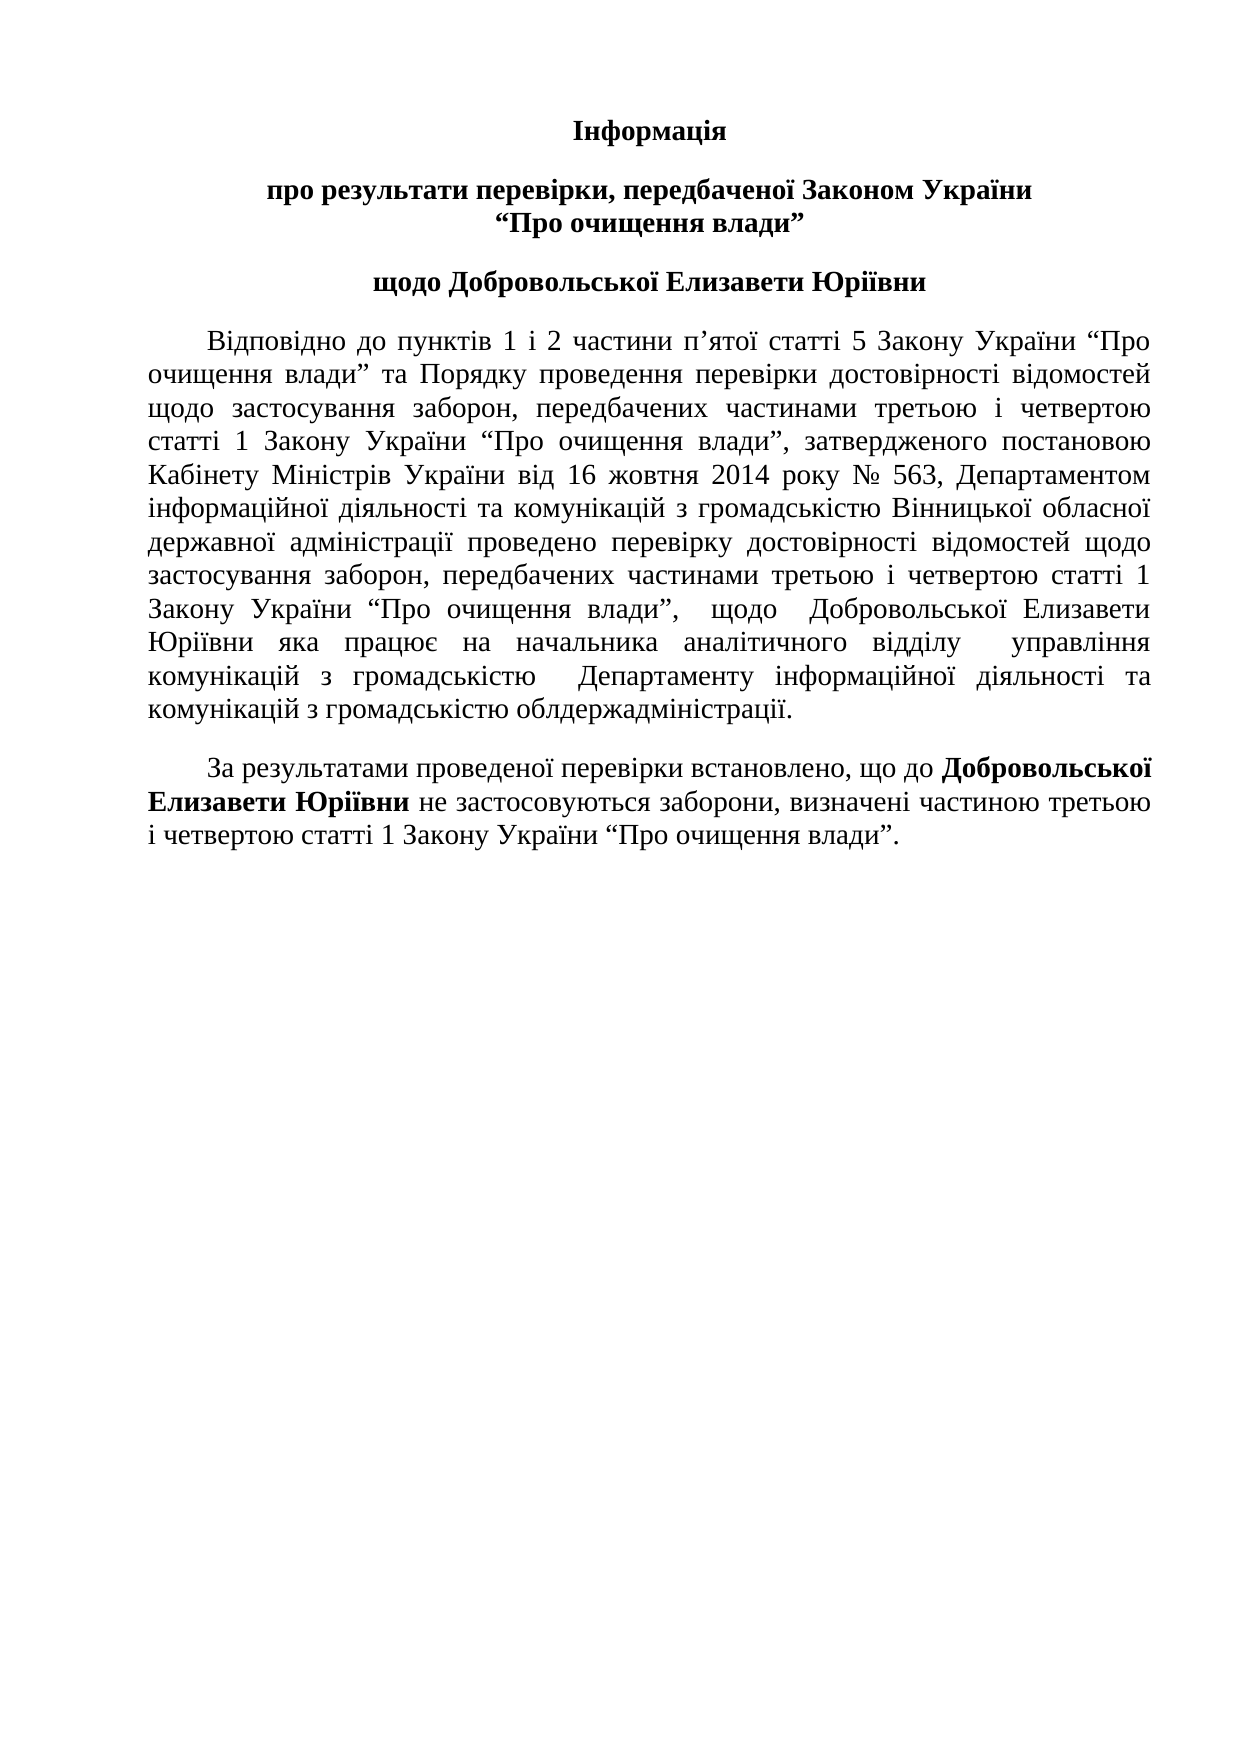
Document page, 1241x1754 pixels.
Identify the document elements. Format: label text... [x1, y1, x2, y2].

text Відповідно до пунктів 1 і 2 частини п’ятої статті 5 Закону України “Про очищення влади” та Порядку проведення перевірки достовірності відомостей щодо застосування заборон, передбачених частинами третьою і четвертою статті 1 Закону України “Про очищення влади”, затвердженого постановою Кабінету Міністрів України від 16 жовтня 2014 року № 563, Департаментом інформаційної діяльності та комунікацій з громадськістю Вінницької обласної державної адміністрації проведено перевірку достовірності відомостей щодо застосування заборон, передбачених частинами третьою і четвертою статті 1 Закону України “Про очищення влади”, щодо Добровольської Елизавети Юріївни яка працює на начальника аналітичного відділу управління комунікацій з громадськістю Департаменту інформаційної діяльності та комунікацій з громадськістю облдержадміністрації. [148, 323, 1152, 725]
text про результати перевірки, передбаченої Законом України “Про очищення влади” [148, 172, 1152, 239]
text щодо Добровольської Елизавети Юріївни [148, 264, 1152, 298]
text За результатами проведеної перевірки встановлено, що до Добровольської Елизавети Юріївни не застосовуються заборони, визначені частиною третьою і четвертою статті 1 Закону України “Про очищення влади”. [148, 750, 1152, 851]
text Інформація [148, 113, 1152, 147]
